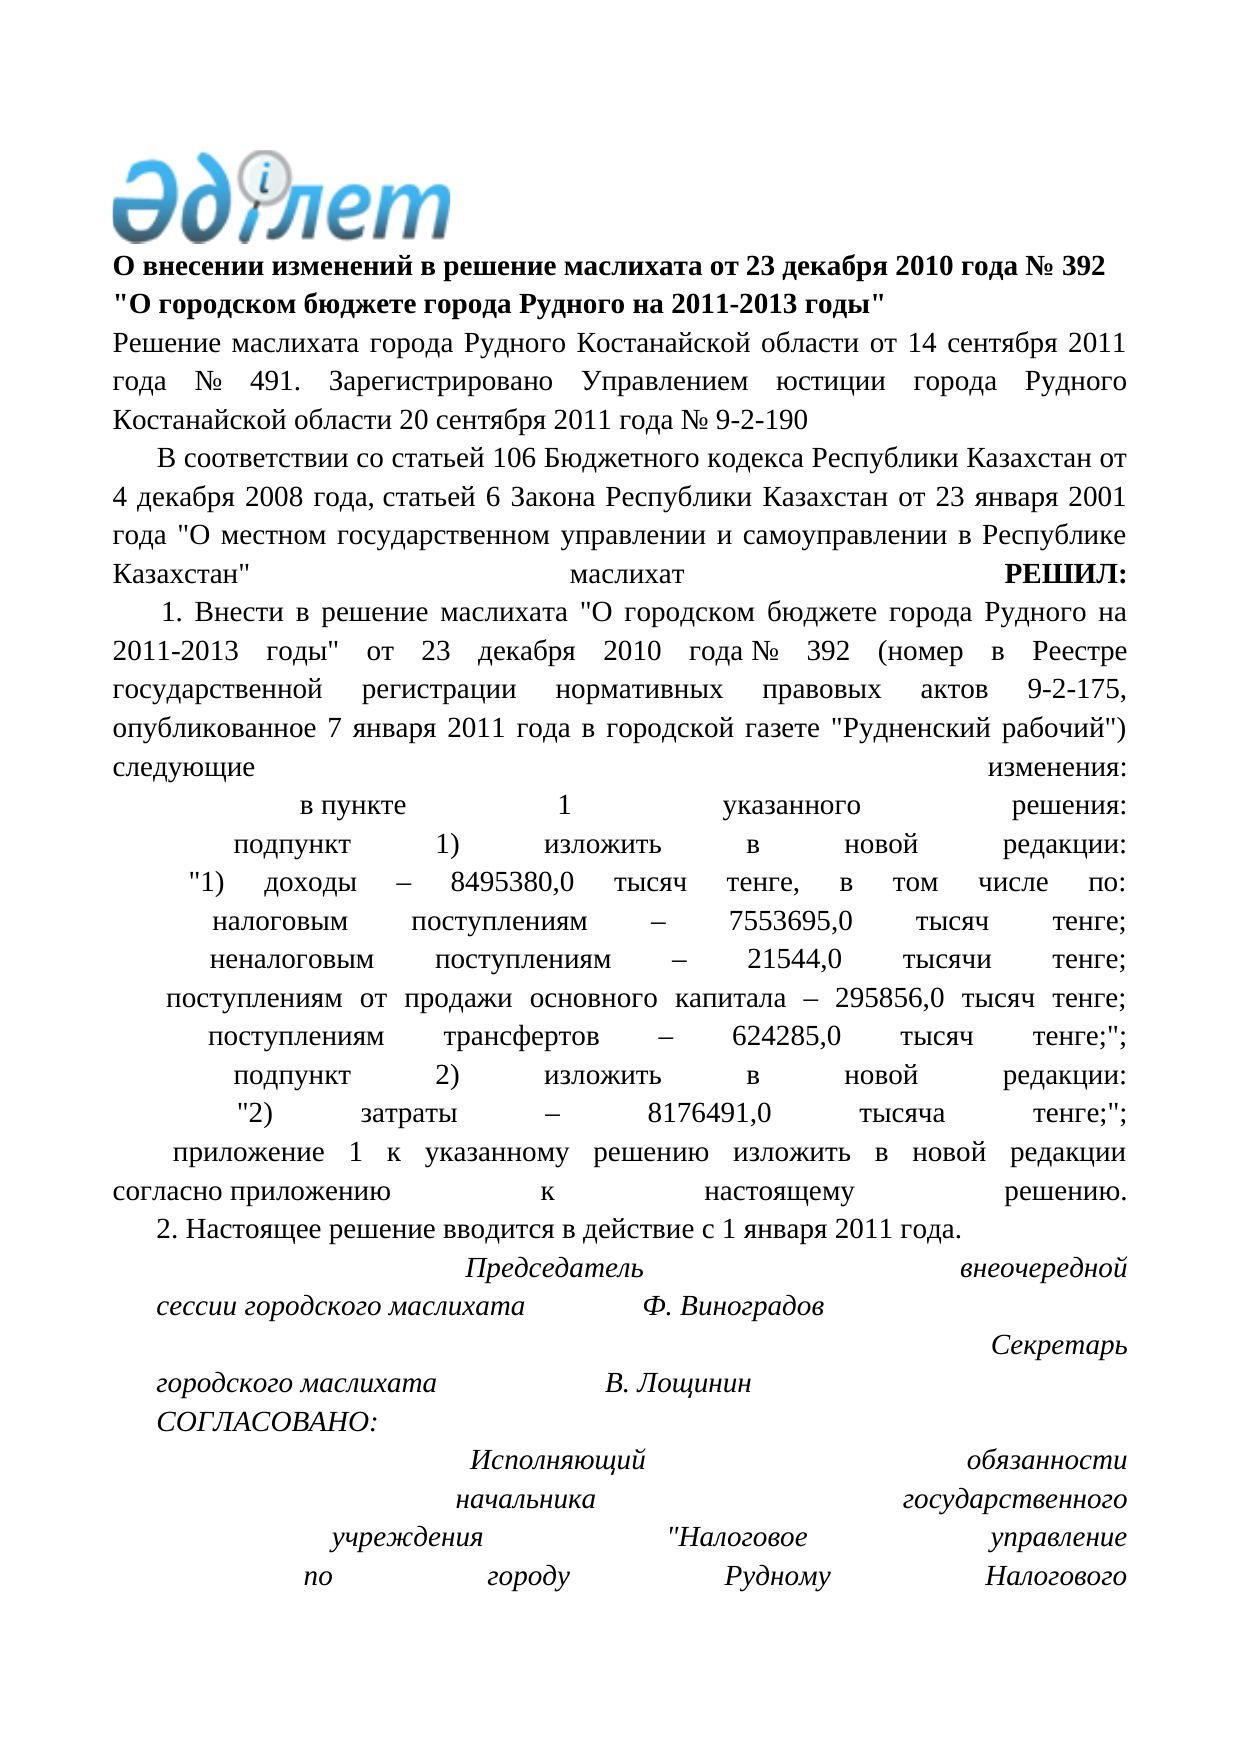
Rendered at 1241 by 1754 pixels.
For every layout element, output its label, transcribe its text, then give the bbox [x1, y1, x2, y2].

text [112, 1442, 1128, 1592]
text Секретарь городского маслихата В. Лощинин [112, 1327, 1128, 1399]
text В соответствии со статьей 106 Бюджетного кодекса Республики Казахстан от 4 декабря 2008 года, статьей 6 Закона Республики Казахстан от 23 января 2001 года "О местном государственном управлении и самоуправлении в Республике Казахстан" маслихат РЕШИЛ: 1. Внести в решение маслихата "О городском бюджете города Рудного на 2011-2013 годы" от 23 декабря 2010 года № 392 (номер в Реестре государственной регистрации нормативных правовых актов 9-2-175, опубликованное 7 января 2011 года в городской газете "Рудненский рабочий") следующие изменения: в пункте 1 указанного решения: подпункт 1) изложить в новой редакции: "1) доходы – 8495380,0 тысяч тенге, в том числе по: налоговым поступлениям – 7553695,0 тысяч тенге; неналоговым поступлениям – 21544,0 тысячи тенге; поступлениям от продажи основного капитала – 295856,0 тысяч тенге; поступлениям трансфертов – 624285,0 тысяч тенге;"; подпункт 2) изложить в новой редакции: "2) затраты – 8176491,0 тысяча тенге;"; приложение 1 к указанному решению изложить в новой редакции согласно приложению к настоящему решению. 2. Настоящее решение вводится в действие с 1 января 2011 года. [112, 440, 1128, 1245]
text Решение маслихата города Рудного Костанайской области от 14 сентября 2011 года № 491. Зарегистрировано Управлением юстиции города Рудного Костанайской области 20 сентября 2011 года № 9-2-190 [112, 325, 1128, 435]
text СОГЛАСОВАНО: [112, 1404, 1128, 1437]
text Председатель внеочередной сессии городского маслихата Ф. Виноградов [112, 1250, 1128, 1322]
picture [112, 150, 451, 244]
text О внесении изменений в решение маслихата от 23 декабря 2010 года № 392 "О городском бюджете города Рудного на 2011-2013 годы" [112, 248, 1128, 320]
